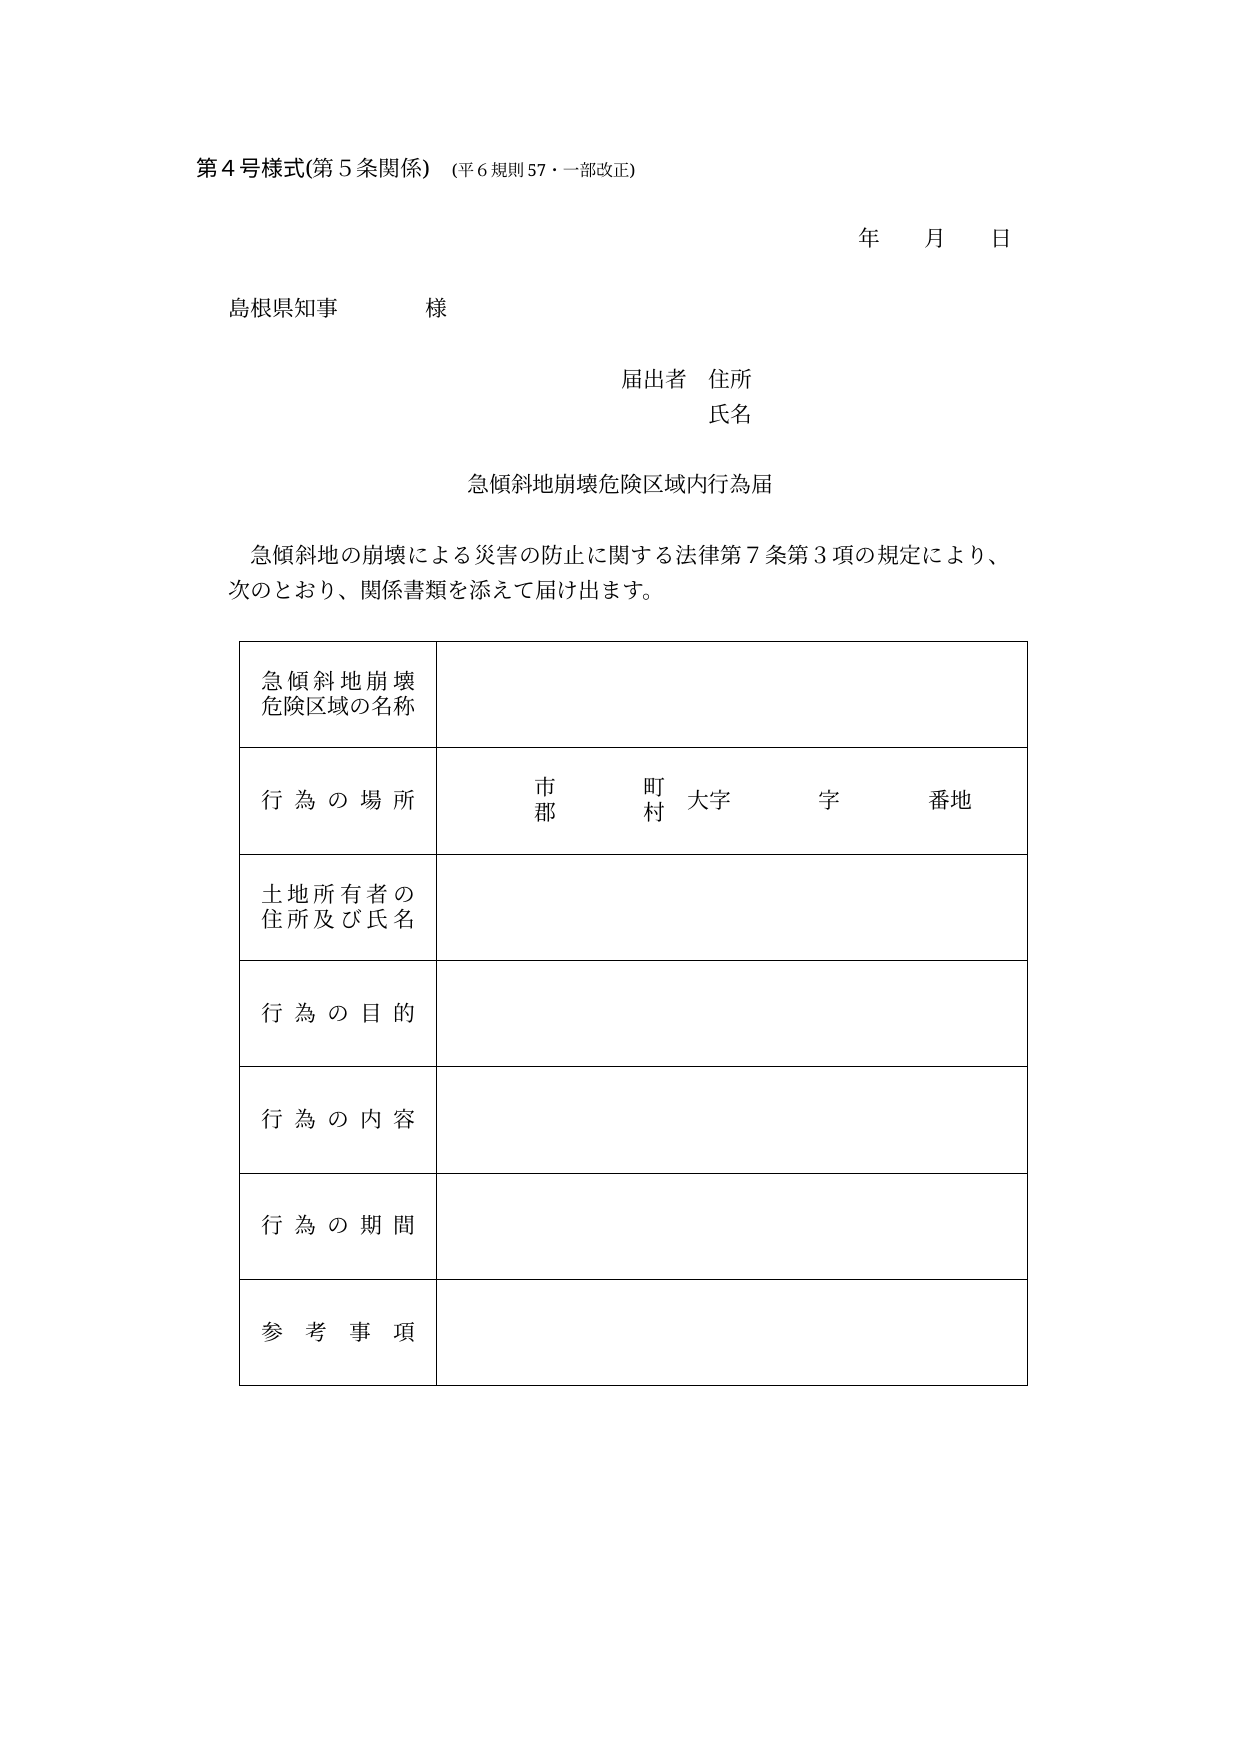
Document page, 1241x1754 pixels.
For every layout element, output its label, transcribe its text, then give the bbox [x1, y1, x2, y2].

table_cell [437, 855, 1027, 960]
table_cell 参考事項 [240, 1280, 436, 1385]
table_cell 行為の場所 [240, 748, 436, 853]
text 年 月 日 [228, 218, 1012, 253]
text 急傾斜地崩壊危険区域内行為届 [228, 465, 1012, 500]
table_cell [437, 1280, 1027, 1385]
table_header [437, 642, 1027, 747]
text 氏名 [621, 394, 1012, 429]
table_cell [437, 1174, 1027, 1279]
table_header 急傾斜地崩壊 危険区域の名称 [240, 642, 436, 747]
table_cell [437, 1067, 1027, 1173]
table_cell 行為の内容 [240, 1067, 436, 1173]
table_cell 大字 字 番地 [677, 748, 1027, 853]
text 第４号様式(第５条関係) (平６規則57・一部改正) [196, 148, 1044, 183]
table_cell 行為の期間 [240, 1174, 436, 1279]
table_cell 市 町 郡 村 [437, 748, 677, 853]
text 届出者 住所 [621, 359, 1012, 394]
table_cell 行為の目的 [240, 961, 436, 1066]
table_cell 土地所有者の 住所及び氏名 [240, 855, 436, 960]
text 島根県知事 様 [228, 289, 1012, 324]
text 急傾斜地の崩壊による災害の防止に関する法律第７条第３項の規定により、次のとおり、関係書類を添えて届け出ます。 [228, 535, 1012, 606]
table_cell [437, 961, 1027, 1066]
